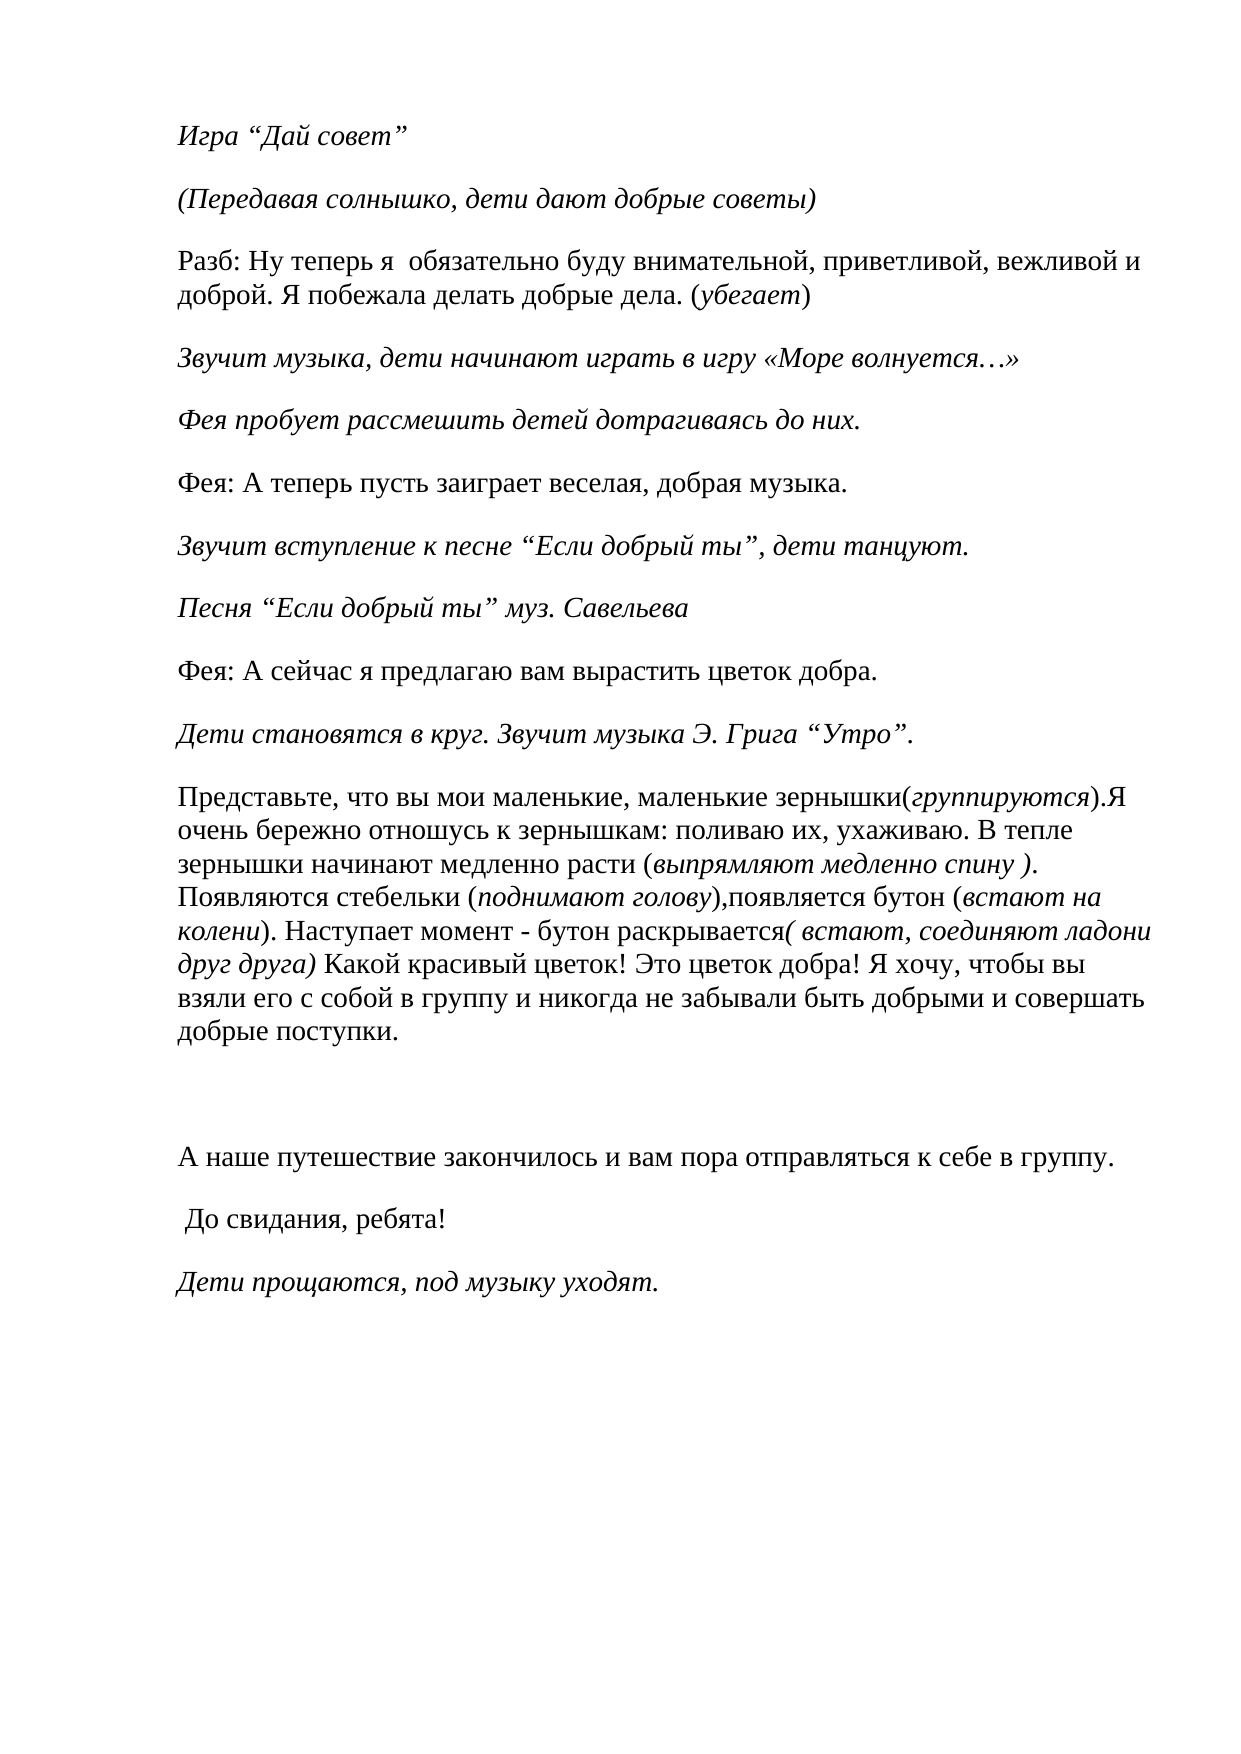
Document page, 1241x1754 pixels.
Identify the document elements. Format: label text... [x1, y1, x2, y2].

text Звучит музыка, дети начинают играть в игру «Море волнуется…» [177, 340, 1152, 373]
text Игра “Дай совет” [177, 118, 1152, 152]
text Разб: Ну теперь я обязательно буду внимательной, приветливой, вежливой и доброй. Я побежала делать добрые дела. (убегает) [177, 243, 1152, 311]
text Песня “Если добрый ты” муз. Савельева [177, 591, 1152, 624]
text Фея пробует рассмешить детей дотрагиваясь до них. [177, 402, 1152, 436]
text Звучит вступление к песне “Если добрый ты”, дети танцуют. [177, 528, 1152, 561]
text Дети прощаются, под музыку уходят. [177, 1264, 1152, 1298]
text Дети становятся в круг. Звучит музыка Э. Грига “Утро”. [177, 716, 1152, 749]
text А наше путешествие закончилось и вам пора отправляться к себе в группу. [177, 1139, 1152, 1172]
text Представьте, что вы мои маленькие, маленькие зернышки(группируются).Я очень бережно отношусь к зернышкам: поливаю их, ухаживаю. В тепле зернышки начинают медленно расти (выпрямляют медленно спину ). Появляются стебельки (поднимают голову),появляется бутон (встают на колени). Наступает момент - бутон раскрывается( встают, соединяют ладони друг друга) Какой красивый цветок! Это цветок добра! Я хочу, чтобы вы взяли его с собой в группу и никогда не забывали быть добрыми и совершать добрые поступки. [177, 779, 1152, 1047]
text Фея: А теперь пусть заиграет веселая, добрая музыка. [177, 465, 1152, 499]
text Фея: А сейчас я предлагаю вам вырастить цветок добра. [177, 653, 1152, 687]
text (Передавая солнышко, дети дают добрые советы) [177, 181, 1152, 214]
text До свидания, ребята! [177, 1202, 1152, 1235]
